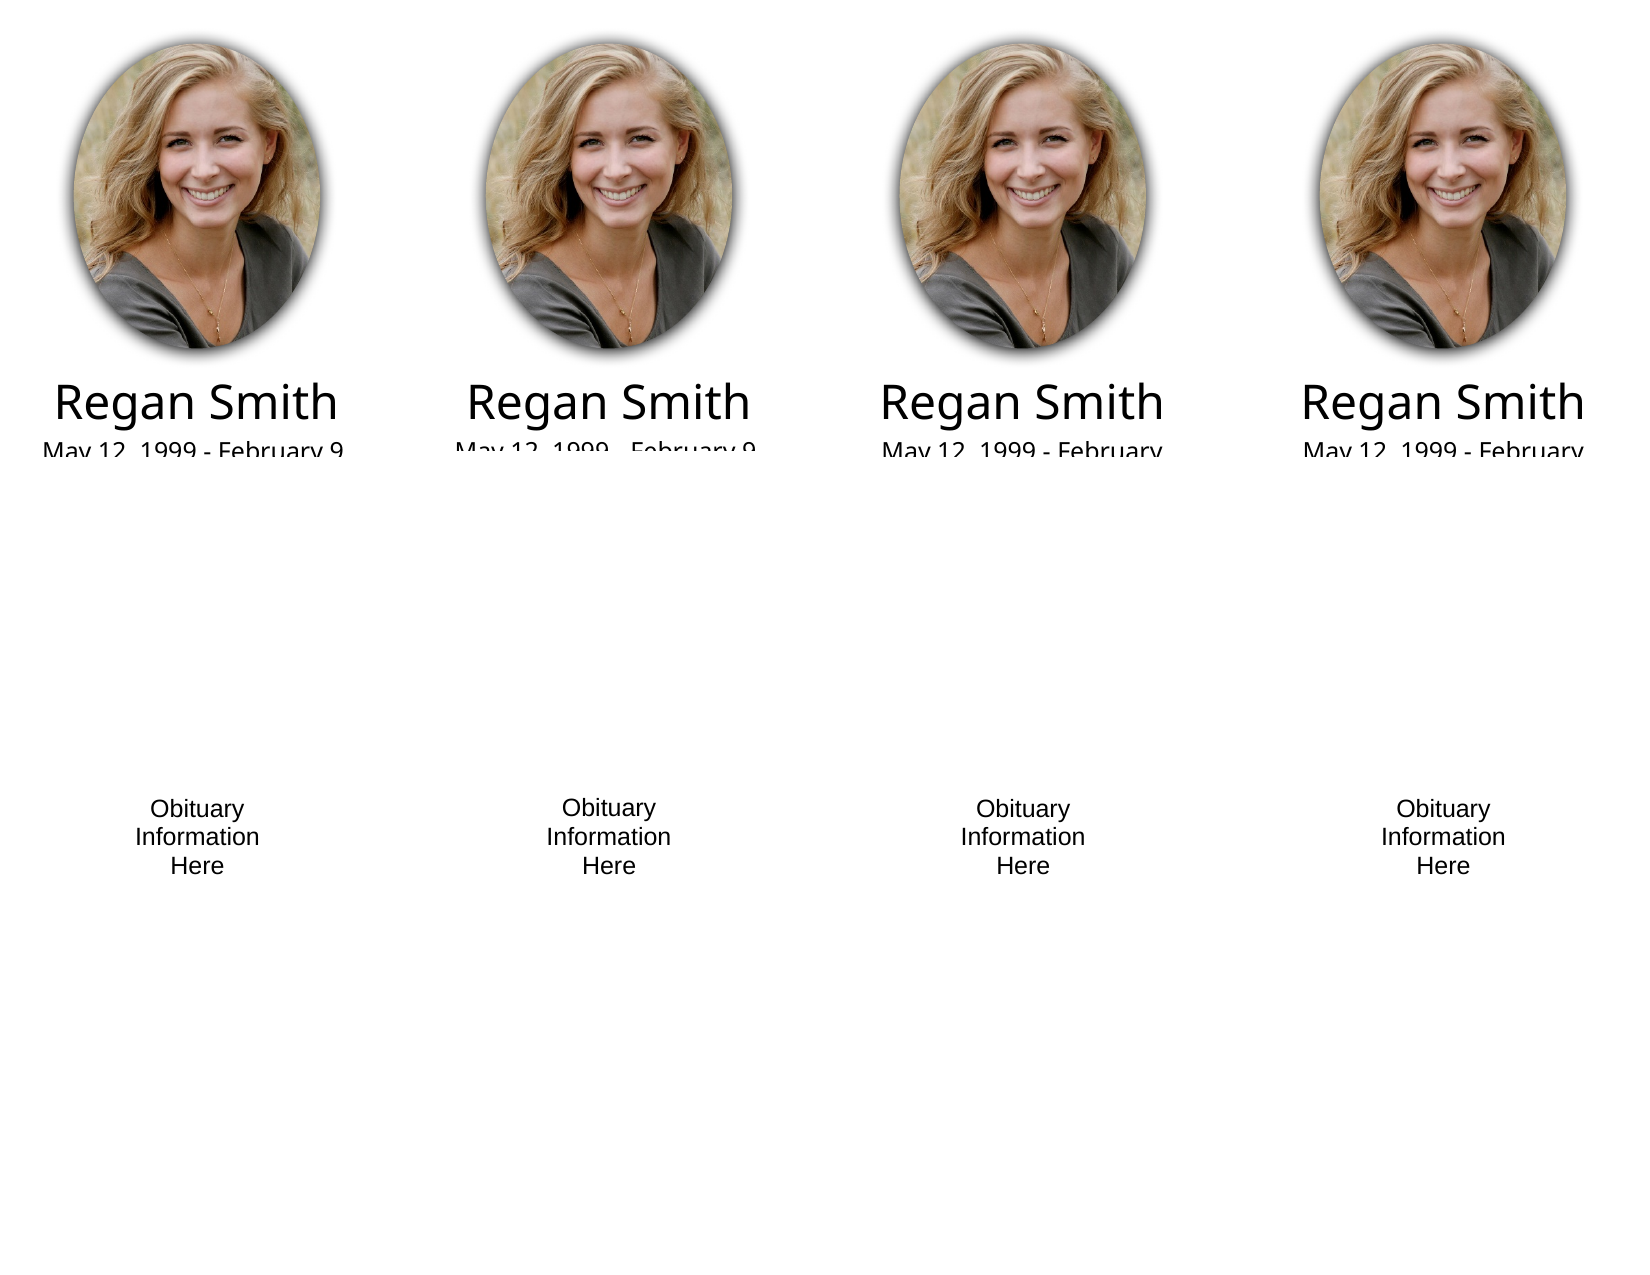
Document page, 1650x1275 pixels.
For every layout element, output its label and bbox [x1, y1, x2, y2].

picture [485, 43, 733, 349]
picture [73, 43, 321, 349]
picture [1319, 43, 1567, 349]
picture [899, 43, 1146, 349]
